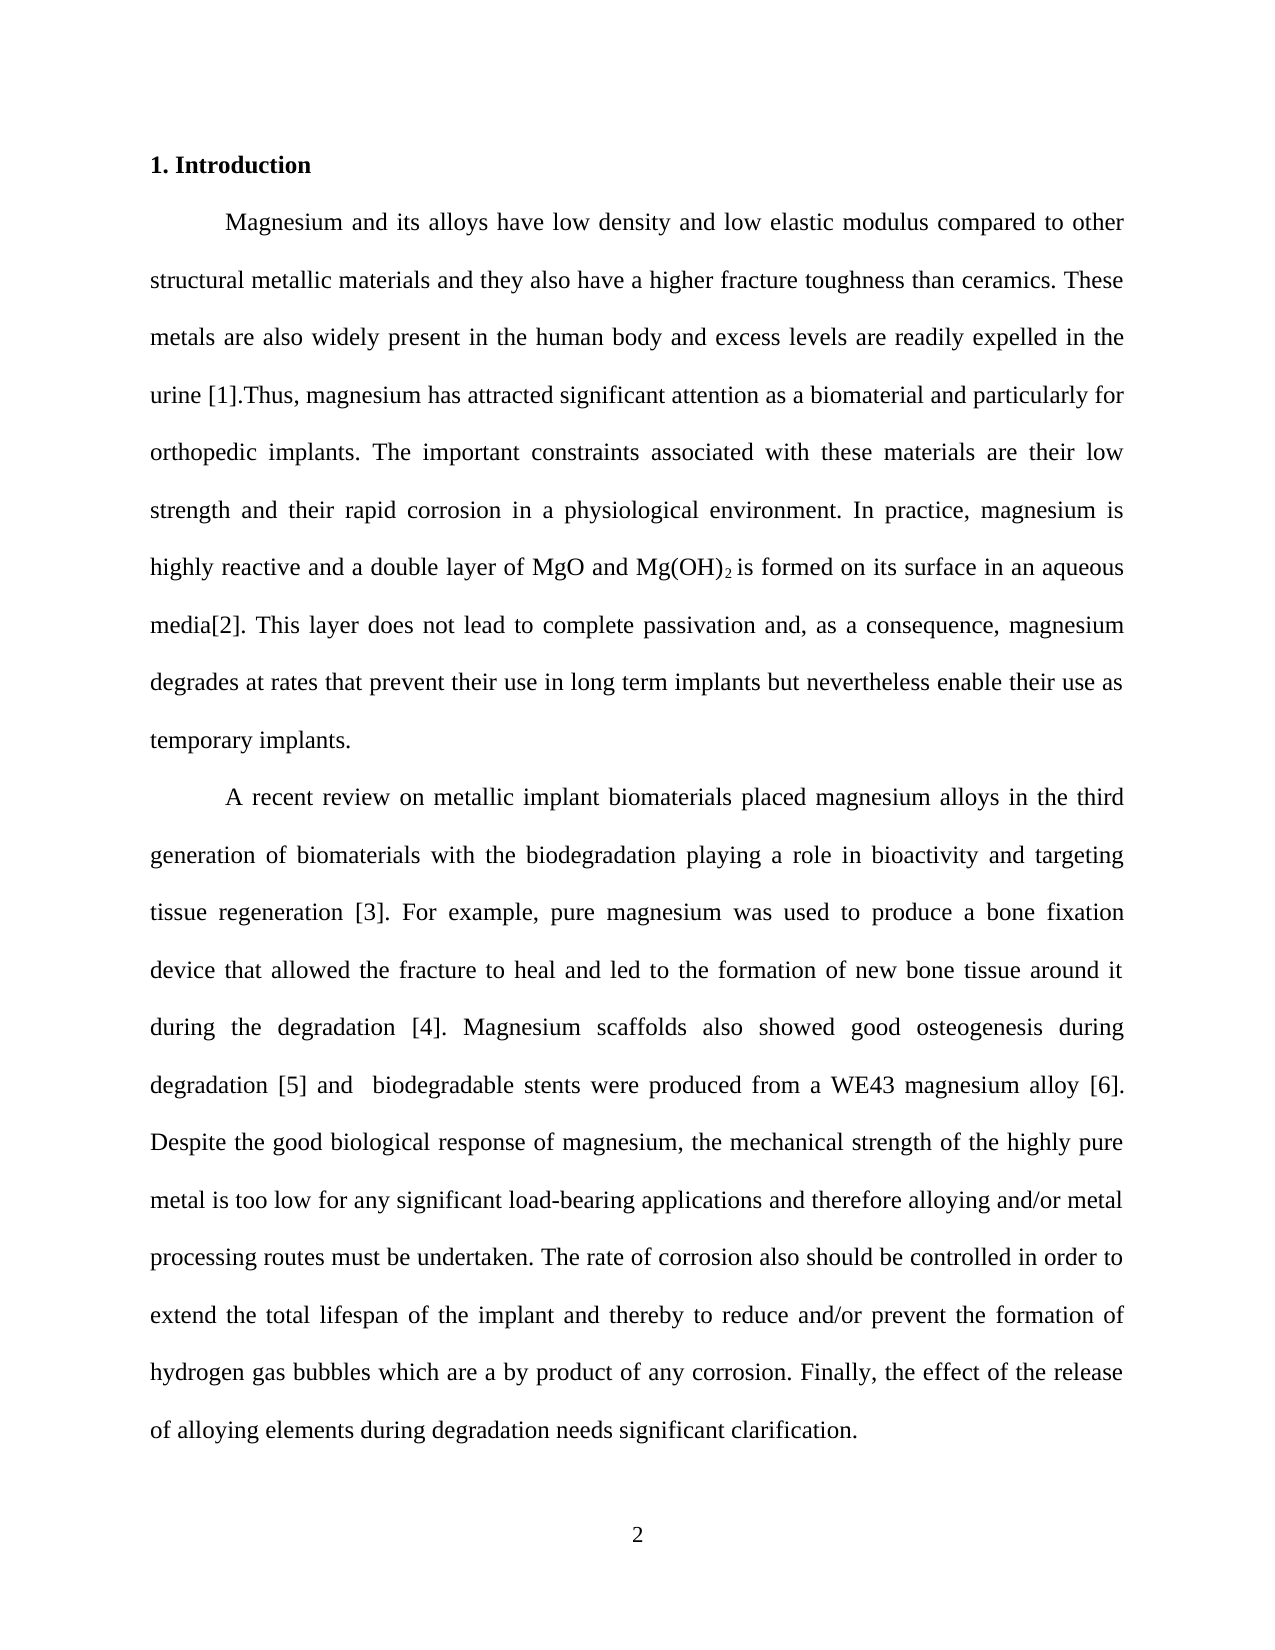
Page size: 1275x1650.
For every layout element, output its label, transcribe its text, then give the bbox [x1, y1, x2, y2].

text 1. Introduction [150, 150, 1125, 179]
text Magnesium and its alloys have low density and low elastic modulus compared to other structural metallic materials and they also have a higher fracture toughness than ceramics. These metals are also widely present in the human body and excess levels are readily expelled in the urine [1].Thus, magnesium has attracted significant attention as a biomaterial and particularly for orthopedic implants. The important constraints associated with these materials are their low strength and their rapid corrosion in a physiological environment. In practice, magnesium is highly reactive and a double layer of MgO and Mg(OH)2 is formed on its surface in an aqueous media[2]. This layer does not lead to complete passivation and, as a consequence, magnesium degrades at rates that prevent their use in long term implants but nevertheless enable their use as temporary implants. [150, 207, 1125, 754]
text A recent review on metallic implant biomaterials placed magnesium alloys in the third generation of biomaterials with the biodegradation playing a role in bioactivity and targeting tissue regeneration [3]. For example, pure magnesium was used to produce a bone fixation device that allowed the fracture to heal and led to the formation of new bone tissue around it during the degradation [4]. Magnesium scaffolds also showed good osteogenesis during degradation [5] and biodegradable stents were produced from a WE43 magnesium alloy [6]. Despite the good biological response of magnesium, the mechanical strength of the highly pure metal is too low for any significant load-bearing applications and therefore alloying and/or metal processing routes must be undertaken. The rate of corrosion also should be controlled in order to extend the total lifespan of the implant and thereby to reduce and/or prevent the formation of hydrogen gas bubbles which are a by product of any corrosion. Finally, the effect of the release of alloying elements during degradation needs significant clarification. [150, 782, 1125, 1444]
